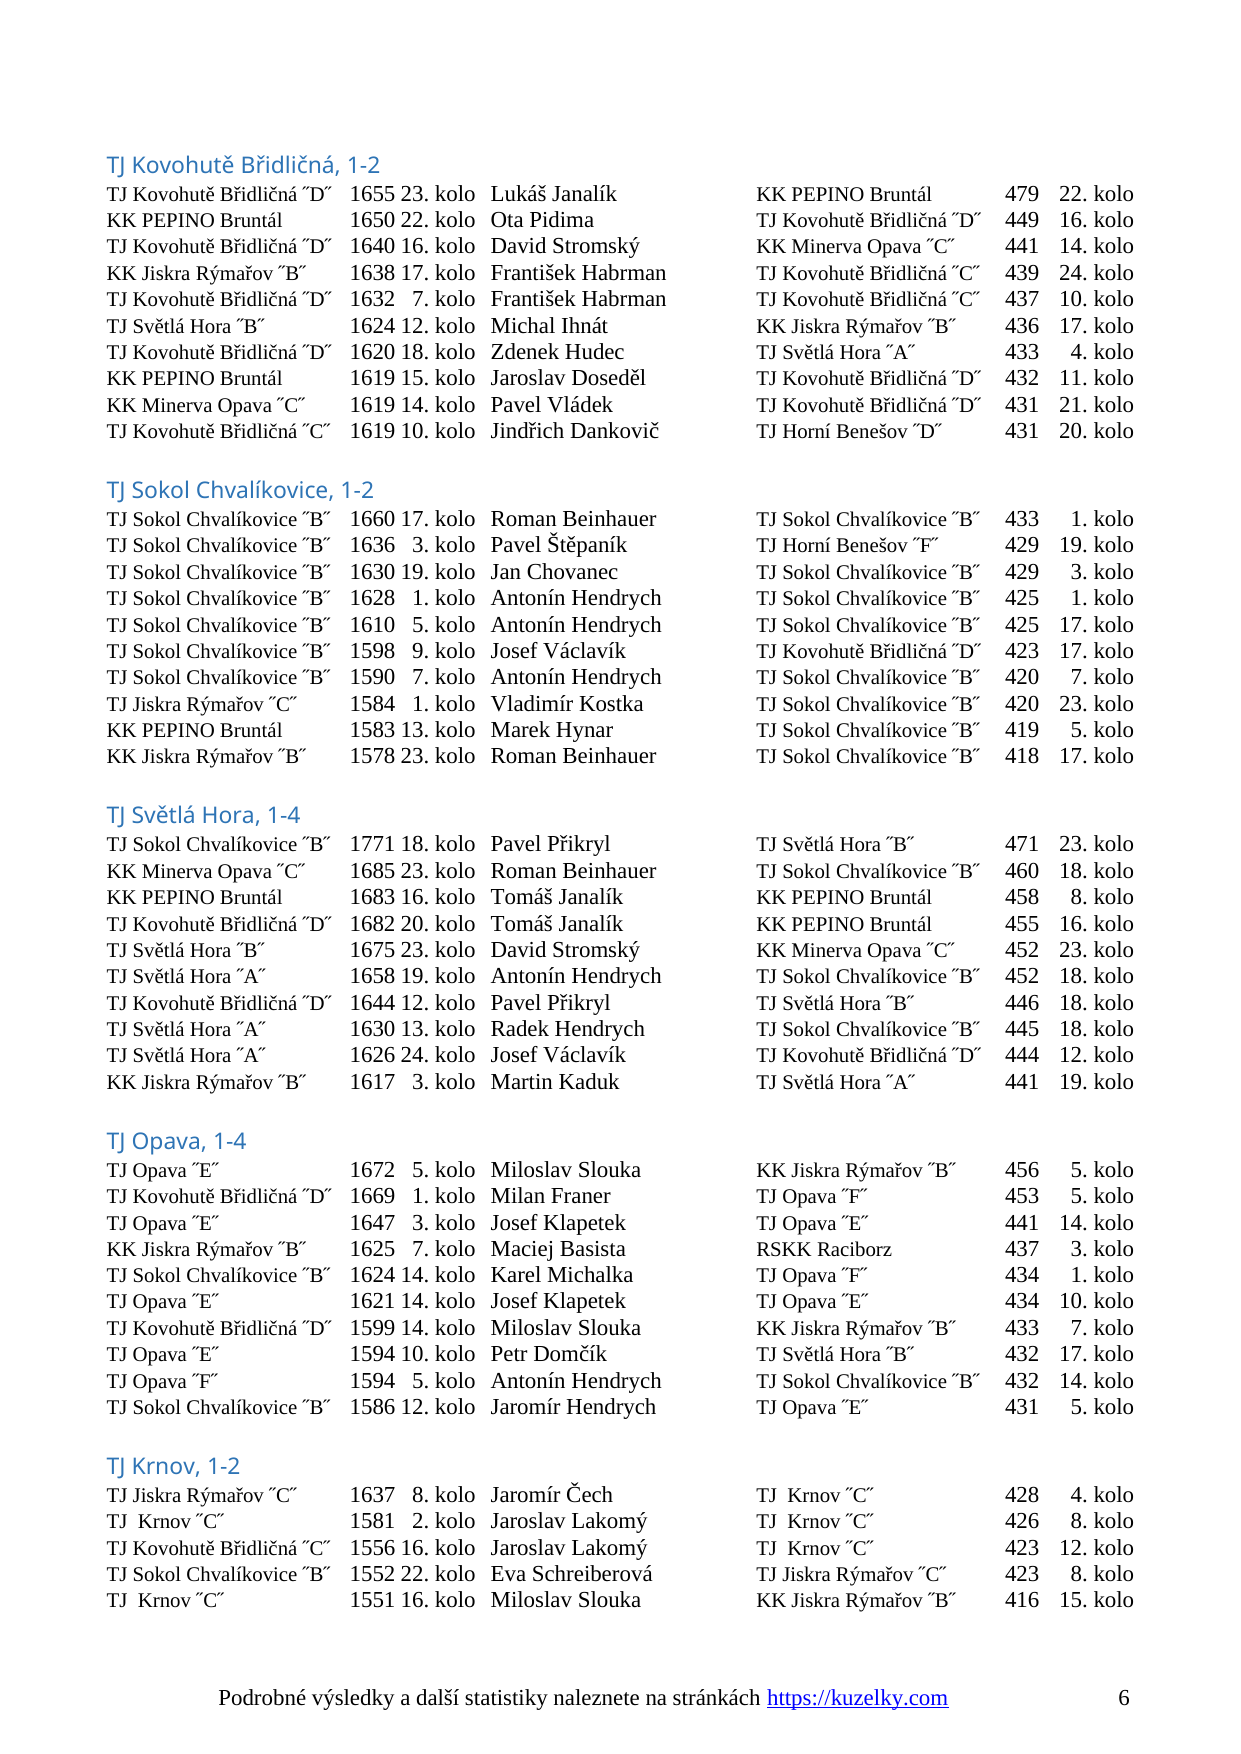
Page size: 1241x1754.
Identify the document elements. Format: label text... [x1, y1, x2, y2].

text TJ Sokol Chvalíkovice ˝B˝ 1590 7. kolo Antonín Hendrych TJ Sokol Chvalíkovice ˝B˝ 420 7. kolo [106, 663, 1134, 690]
text TJ Světlá Hora ˝A˝ 1658 19. kolo Antonín Hendrych TJ Sokol Chvalíkovice ˝B˝ 452 18. kolo [106, 962, 1134, 989]
text TJ Sokol Chvalíkovice ˝B˝ 1586 12. kolo Jaromír Hendrych TJ Opava ˝E˝ 431 5. kolo [106, 1393, 1134, 1419]
subtitle TJ Kovohutě Břidličná, 1-2 [106, 149, 1134, 180]
text TJ Kovohutě Břidličná ˝D˝ 1655 23. kolo Lukáš Janalík KK PEPINO Bruntál 479 22. kolo [106, 180, 1134, 206]
subtitle TJ Světlá Hora, 1-4 [106, 799, 1134, 831]
text TJ Sokol Chvalíkovice ˝B˝ 1630 19. kolo Jan Chovanec TJ Sokol Chvalíkovice ˝B˝ 429 3. kolo [106, 558, 1134, 584]
text TJ Opava ˝E˝ 1647 3. kolo Josef Klapetek TJ Opava ˝E˝ 441 14. kolo [106, 1208, 1134, 1235]
text TJ Sokol Chvalíkovice ˝B˝ 1610 5. kolo Antonín Hendrych TJ Sokol Chvalíkovice ˝B˝ 425 17. kolo [106, 611, 1134, 637]
text TJ Opava ˝E˝ 1621 14. kolo Josef Klapetek TJ Opava ˝E˝ 434 10. kolo [106, 1288, 1134, 1314]
text TJ Jiskra Rýmařov ˝C˝ 1584 1. kolo Vladimír Kostka TJ Sokol Chvalíkovice ˝B˝ 420 23. kolo [106, 690, 1134, 716]
text TJ Světlá Hora ˝A˝ 1626 24. kolo Josef Václavík TJ Kovohutě Břidličná ˝D˝ 444 12. kolo [106, 1041, 1134, 1068]
text KK PEPINO Bruntál 1650 22. kolo Ota Pidima TJ Kovohutě Břidličná ˝D˝ 449 16. kolo [106, 206, 1134, 233]
text TJ Světlá Hora ˝B˝ 1675 23. kolo David Stromský KK Minerva Opava ˝C˝ 452 23. kolo [106, 936, 1134, 962]
text TJ Světlá Hora ˝B˝ 1624 12. kolo Michal Ihnát KK Jiskra Rýmařov ˝B˝ 436 17. kolo [106, 312, 1134, 338]
text TJ Opava ˝E˝ 1672 5. kolo Miloslav Slouka KK Jiskra Rýmařov ˝B˝ 456 5. kolo [106, 1156, 1134, 1182]
subtitle TJ Sokol Chvalíkovice, 1-2 [106, 474, 1134, 505]
text TJ Opava ˝E˝ 1594 10. kolo Petr Domčík TJ Světlá Hora ˝B˝ 432 17. kolo [106, 1340, 1134, 1367]
text TJ Krnov ˝C˝ 1581 2. kolo Jaroslav Lakomý TJ Krnov ˝C˝ 426 8. kolo [106, 1507, 1134, 1534]
text TJ Sokol Chvalíkovice ˝B˝ 1660 17. kolo Roman Beinhauer TJ Sokol Chvalíkovice ˝B˝ 433 1. kolo [106, 505, 1134, 532]
text TJ Sokol Chvalíkovice ˝B˝ 1598 9. kolo Josef Václavík TJ Kovohutě Břidličná ˝D˝ 423 17. kolo [106, 637, 1134, 663]
text TJ Kovohutě Břidličná ˝D˝ 1644 12. kolo Pavel Přikryl TJ Světlá Hora ˝B˝ 446 18. kolo [106, 989, 1134, 1015]
subtitle TJ Opava, 1-4 [106, 1124, 1134, 1156]
text KK Jiskra Rýmařov ˝B˝ 1578 23. kolo Roman Beinhauer TJ Sokol Chvalíkovice ˝B˝ 418 17. kolo [106, 742, 1134, 769]
text KK Jiskra Rýmařov ˝B˝ 1638 17. kolo František Habrman TJ Kovohutě Břidličná ˝C˝ 439 24. kolo [106, 259, 1134, 285]
text KK Minerva Opava ˝C˝ 1685 23. kolo Roman Beinhauer TJ Sokol Chvalíkovice ˝B˝ 460 18. kolo [106, 857, 1134, 883]
text TJ Sokol Chvalíkovice ˝B˝ 1636 3. kolo Pavel Štěpaník TJ Horní Benešov ˝F˝ 429 19. kolo [106, 532, 1134, 558]
text TJ Krnov ˝C˝ 1551 16. kolo Miloslav Slouka KK Jiskra Rýmařov ˝B˝ 416 15. kolo [106, 1587, 1134, 1613]
text KK PEPINO Bruntál 1583 13. kolo Marek Hynar TJ Sokol Chvalíkovice ˝B˝ 419 5. kolo [106, 716, 1134, 742]
text TJ Sokol Chvalíkovice ˝B˝ 1552 22. kolo Eva Schreiberová TJ Jiskra Rýmařov ˝C˝ 423 8. kolo [106, 1560, 1134, 1587]
text TJ Kovohutě Břidličná ˝D˝ 1640 16. kolo David Stromský KK Minerva Opava ˝C˝ 441 14. kolo [106, 233, 1134, 259]
text TJ Sokol Chvalíkovice ˝B˝ 1628 1. kolo Antonín Hendrych TJ Sokol Chvalíkovice ˝B˝ 425 1. kolo [106, 584, 1134, 611]
text TJ Kovohutě Břidličná ˝C˝ 1556 16. kolo Jaroslav Lakomý TJ Krnov ˝C˝ 423 12. kolo [106, 1534, 1134, 1560]
text TJ Kovohutě Břidličná ˝D˝ 1682 20. kolo Tomáš Janalík KK PEPINO Bruntál 455 16. kolo [106, 909, 1134, 936]
text TJ Kovohutě Břidličná ˝D˝ 1620 18. kolo Zdenek Hudec TJ Světlá Hora ˝A˝ 433 4. kolo [106, 338, 1134, 364]
text TJ Sokol Chvalíkovice ˝B˝ 1771 18. kolo Pavel Přikryl TJ Světlá Hora ˝B˝ 471 23. kolo [106, 831, 1134, 857]
text TJ Kovohutě Břidličná ˝D˝ 1669 1. kolo Milan Franer TJ Opava ˝F˝ 453 5. kolo [106, 1182, 1134, 1208]
text TJ Kovohutě Břidličná ˝D˝ 1599 14. kolo Miloslav Slouka KK Jiskra Rýmařov ˝B˝ 433 7. kolo [106, 1314, 1134, 1340]
text TJ Kovohutě Břidličná ˝C˝ 1619 10. kolo Jindřich Dankovič TJ Horní Benešov ˝D˝ 431 20. kolo [106, 417, 1134, 443]
text KK Jiskra Rýmařov ˝B˝ 1617 3. kolo Martin Kaduk TJ Světlá Hora ˝A˝ 441 19. kolo [106, 1068, 1134, 1094]
text KK Minerva Opava ˝C˝ 1619 14. kolo Pavel Vládek TJ Kovohutě Břidličná ˝D˝ 431 21. kolo [106, 391, 1134, 417]
text KK PEPINO Bruntál 1619 15. kolo Jaroslav Doseděl TJ Kovohutě Břidličná ˝D˝ 432 11. kolo [106, 364, 1134, 391]
text TJ Světlá Hora ˝A˝ 1630 13. kolo Radek Hendrych TJ Sokol Chvalíkovice ˝B˝ 445 18. kolo [106, 1015, 1134, 1041]
subtitle TJ Krnov, 1-2 [106, 1450, 1134, 1481]
text TJ Sokol Chvalíkovice ˝B˝ 1624 14. kolo Karel Michalka TJ Opava ˝F˝ 434 1. kolo [106, 1261, 1134, 1288]
text TJ Jiskra Rýmařov ˝C˝ 1637 8. kolo Jaromír Čech TJ Krnov ˝C˝ 428 4. kolo [106, 1481, 1134, 1507]
text TJ Opava ˝F˝ 1594 5. kolo Antonín Hendrych TJ Sokol Chvalíkovice ˝B˝ 432 14. kolo [106, 1367, 1134, 1393]
text TJ Kovohutě Břidličná ˝D˝ 1632 7. kolo František Habrman TJ Kovohutě Břidličná ˝C˝ 437 10. kolo [106, 285, 1134, 312]
text KK Jiskra Rýmařov ˝B˝ 1625 7. kolo Maciej Basista RSKK Raciborz 437 3. kolo [106, 1235, 1134, 1261]
text KK PEPINO Bruntál 1683 16. kolo Tomáš Janalík KK PEPINO Bruntál 458 8. kolo [106, 883, 1134, 909]
